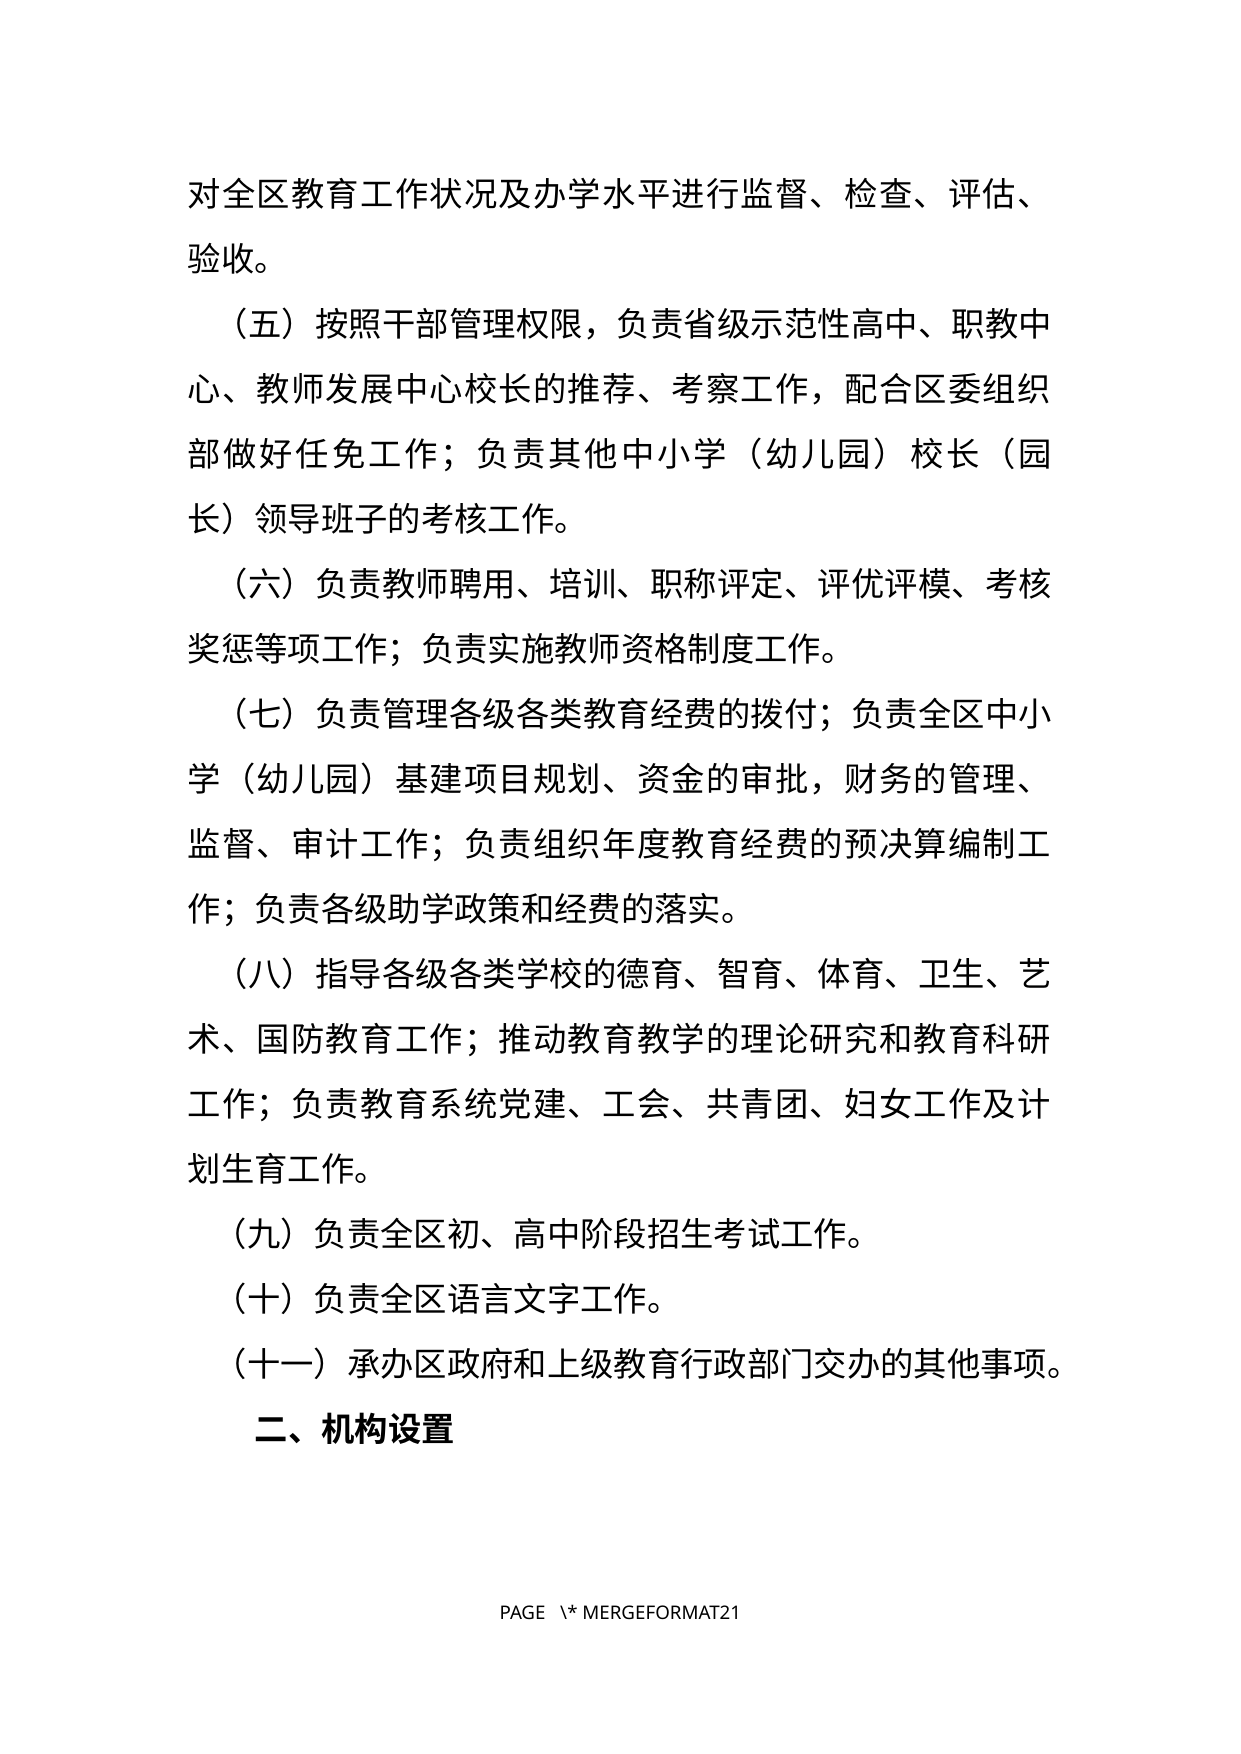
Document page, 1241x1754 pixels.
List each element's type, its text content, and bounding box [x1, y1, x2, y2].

text （九）负责全区初、高中阶段招生考试工作。 [187, 1200, 1053, 1265]
text （八）指导各级各类学校的德育、智育、体育、卫生、艺术、国防教育工作；推动教育教学的理论研究和教育科研工作；负责教育系统党建、工会、共青团、妇女工作及计划生育工作。 [187, 940, 1053, 1200]
text 二、机构设置 [187, 1395, 1053, 1460]
text （十一）承办区政府和上级教育行政部门交办的其他事项。 [187, 1330, 1053, 1395]
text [187, 160, 1053, 290]
text （十）负责全区语言文字工作。 [187, 1265, 1053, 1330]
text （七）负责管理各级各类教育经费的拨付；负责全区中小学（幼儿园）基建项目规划、资金的审批，财务的管理、监督、审计工作；负责组织年度教育经费的预决算编制工作；负责各级助学政策和经费的落实。 [187, 680, 1053, 940]
text （五）按照干部管理权限，负责省级示范性高中、职教中心、教师发展中心校长的推荐、考察工作，配合区委组织部做好任免工作；负责其他中小学（幼儿园）校长（园长）领导班子的考核工作。 [187, 290, 1053, 550]
text （六）负责教师聘用、培训、职称评定、评优评模、考核奖惩等项工作；负责实施教师资格制度工作。 [187, 550, 1053, 680]
